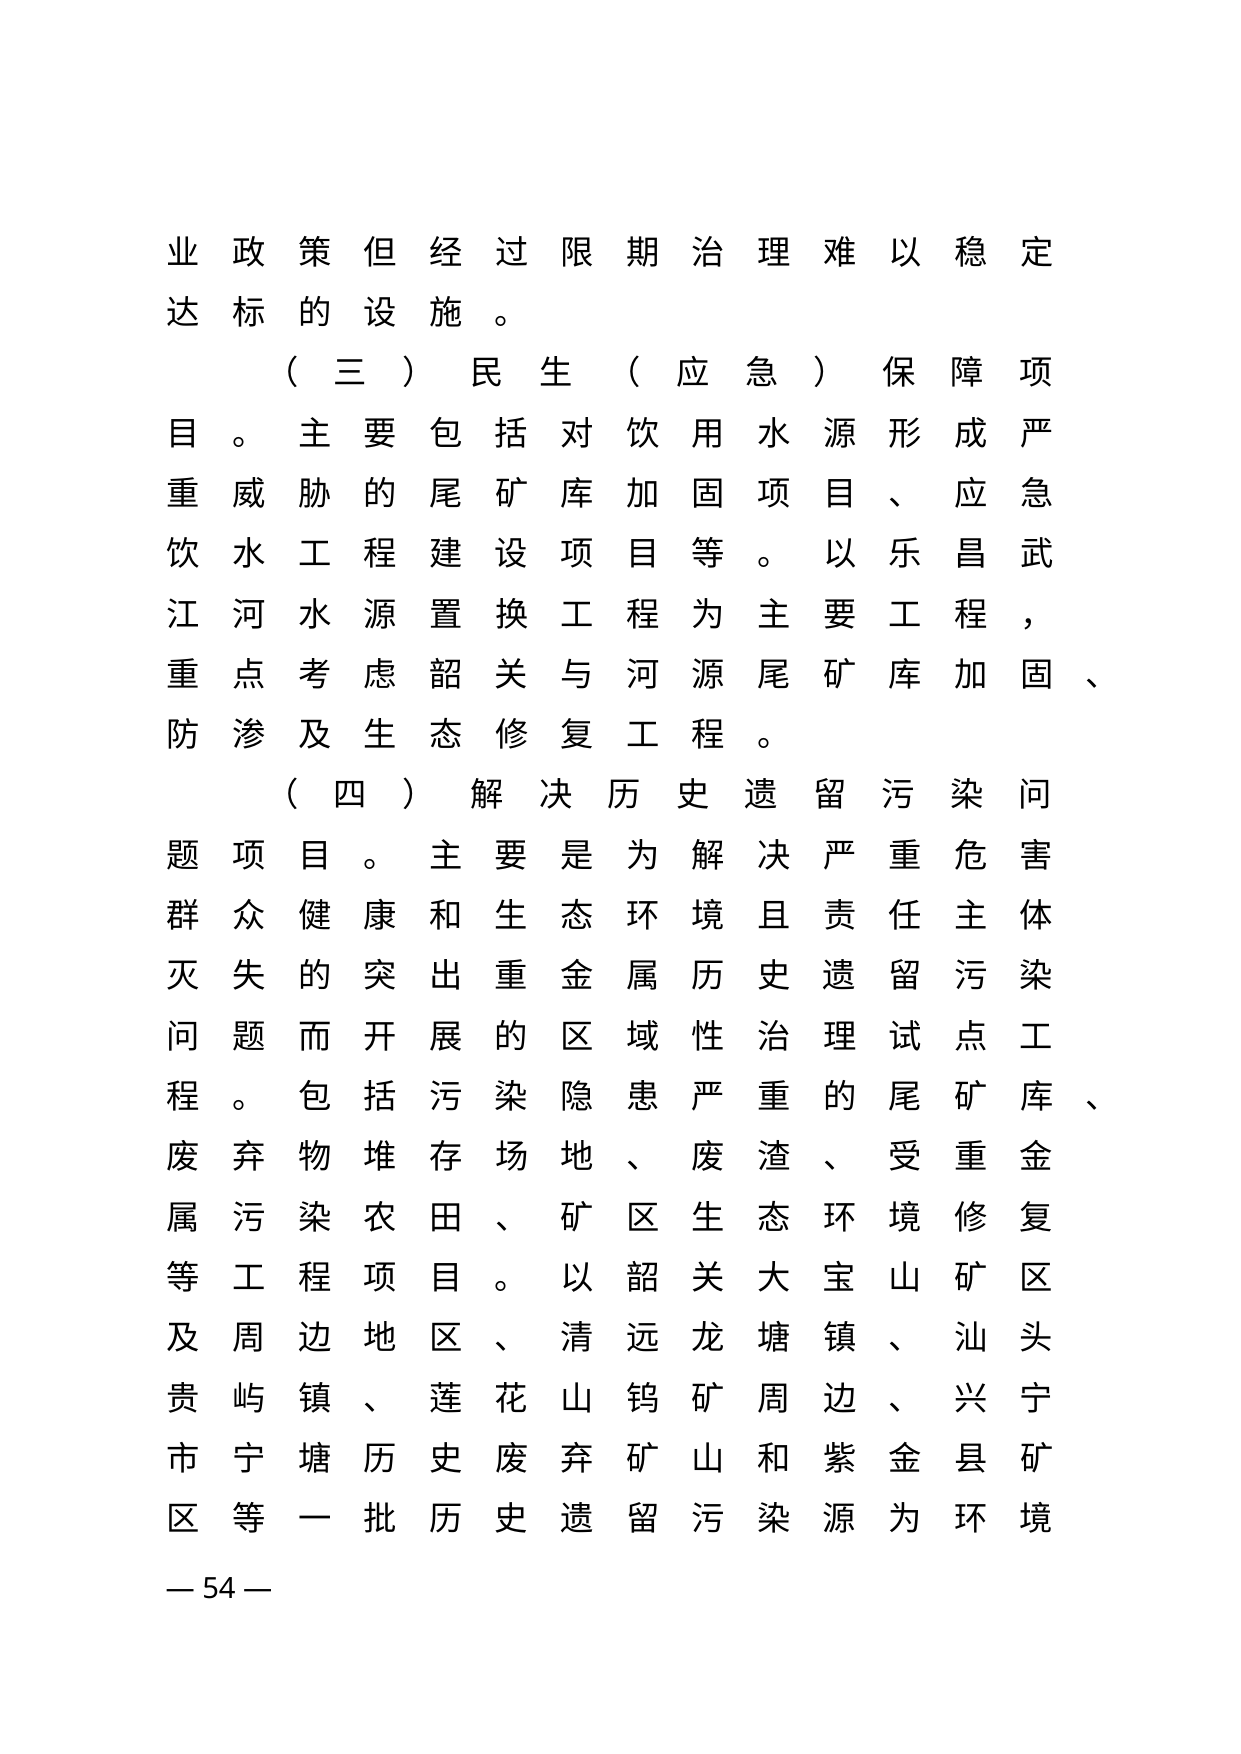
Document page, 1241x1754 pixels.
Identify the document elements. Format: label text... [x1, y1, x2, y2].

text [167, 762, 1085, 1546]
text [167, 219, 1085, 340]
text （三）民生（应急）保障项目。主要包括对饮用水源形成严重威胁的尾矿库加固项目、应急饮水工程建设项目等。以乐昌武江河水源置换工程为主要工程，重点考虑韶关与河源尾矿库加固、防渗及生态修复工程。 [167, 340, 1085, 762]
